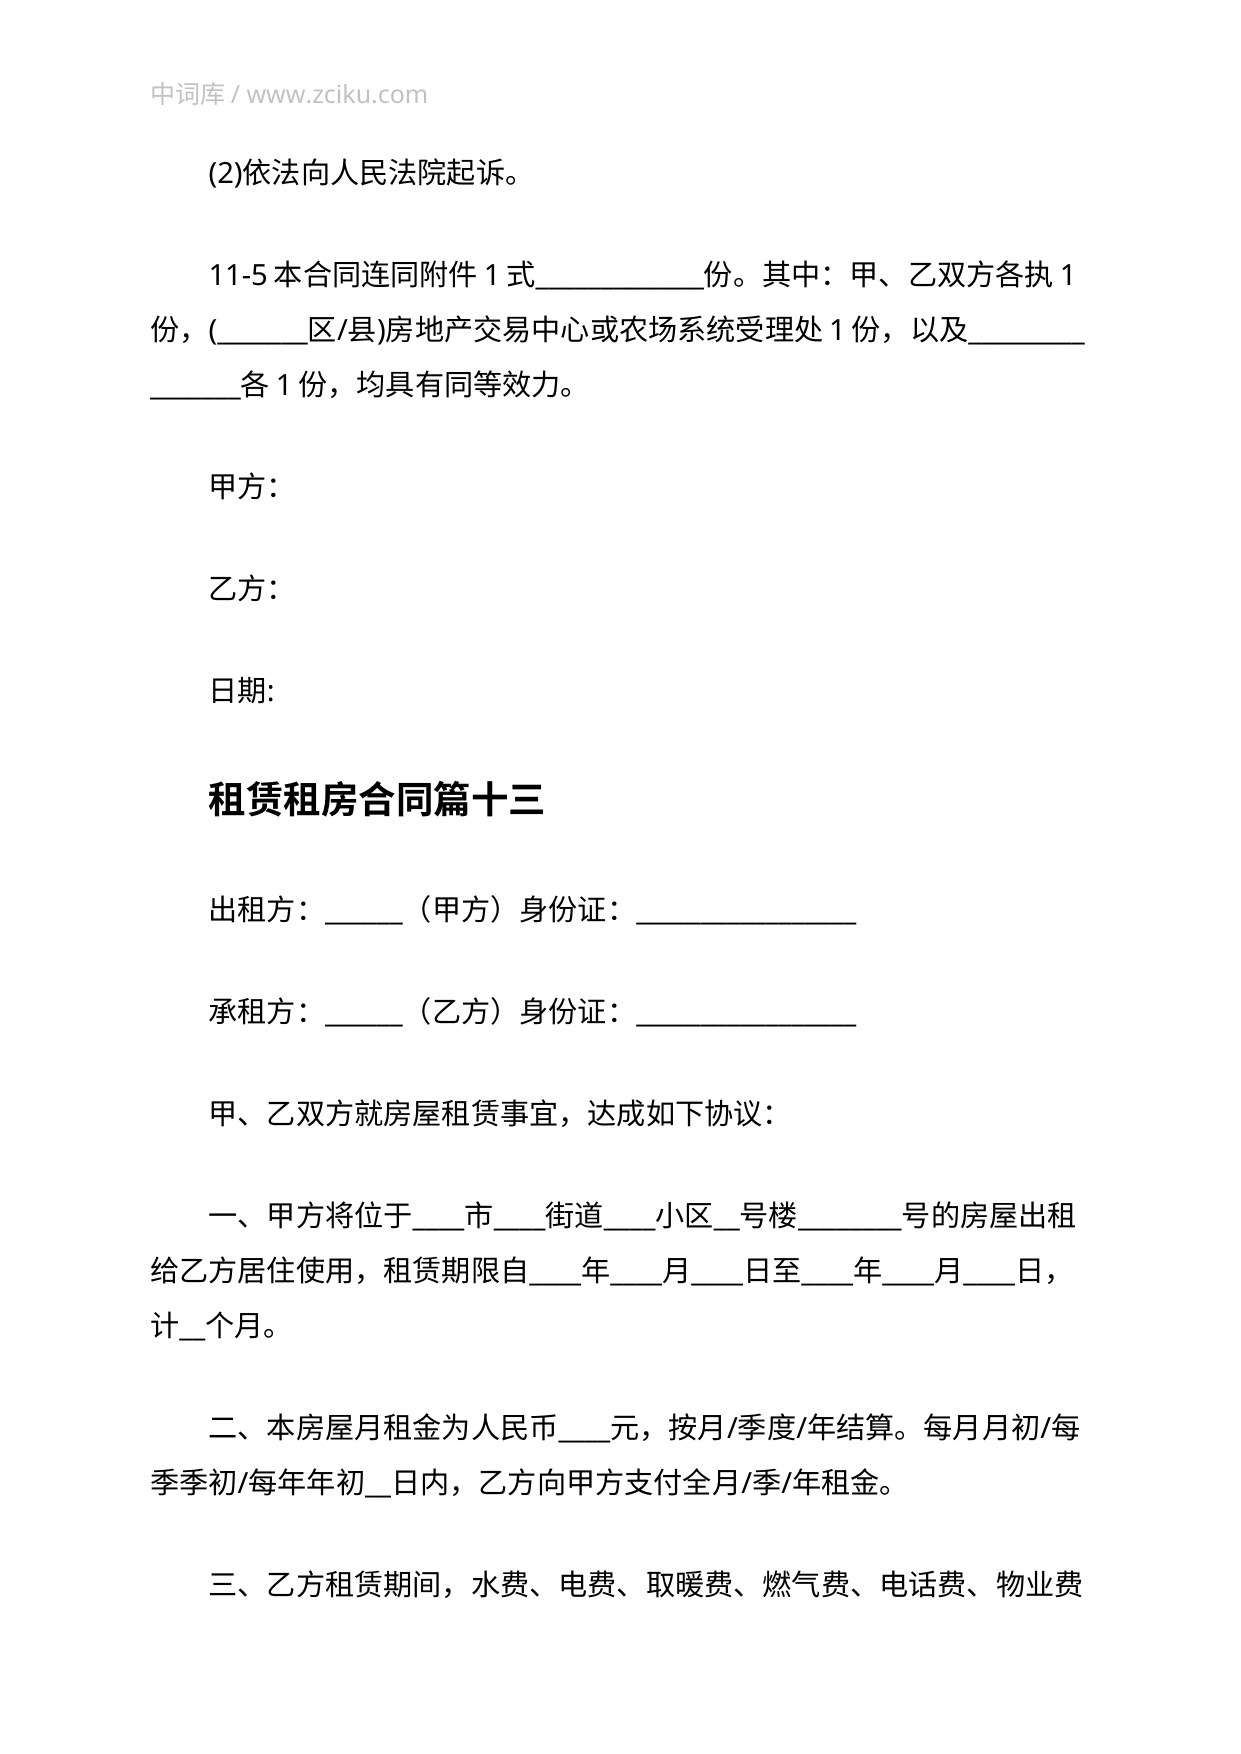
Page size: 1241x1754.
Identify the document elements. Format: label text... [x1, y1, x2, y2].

text 乙方： [150, 566, 1090, 608]
text 承租方：______（乙方）身份证：_________________ [150, 989, 1090, 1031]
text (2)依法向人民法院起诉。 [150, 150, 1090, 192]
text 日期: [150, 667, 1090, 710]
text 租赁租房合同篇十三 [150, 769, 1090, 824]
text 甲、乙双方就房屋租赁事宜，达成如下协议： [150, 1091, 1090, 1133]
text 一、甲方将位于____市____街道____小区__号楼________号的房屋出租给乙方居住使用，租赁期限自____年____月____日至____年____月____日，计__个月。 [150, 1193, 1090, 1345]
text 11-5本合同连同附件1式_____________份。其中：甲、乙双方各执1份，(_______区/县)房地产交易中心或农场系统受理处1份，以及________________各1份，均具有同等效力。 [150, 252, 1090, 404]
text 甲方： [150, 464, 1090, 506]
text 出租方：______（甲方）身份证：_________________ [150, 887, 1090, 929]
text 二、本房屋月租金为人民币____元，按月/季度/年结算。每月月初/每季季初/每年年初__日内，乙方向甲方支付全月/季/年租金。 [150, 1404, 1090, 1502]
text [150, 1562, 1090, 1604]
